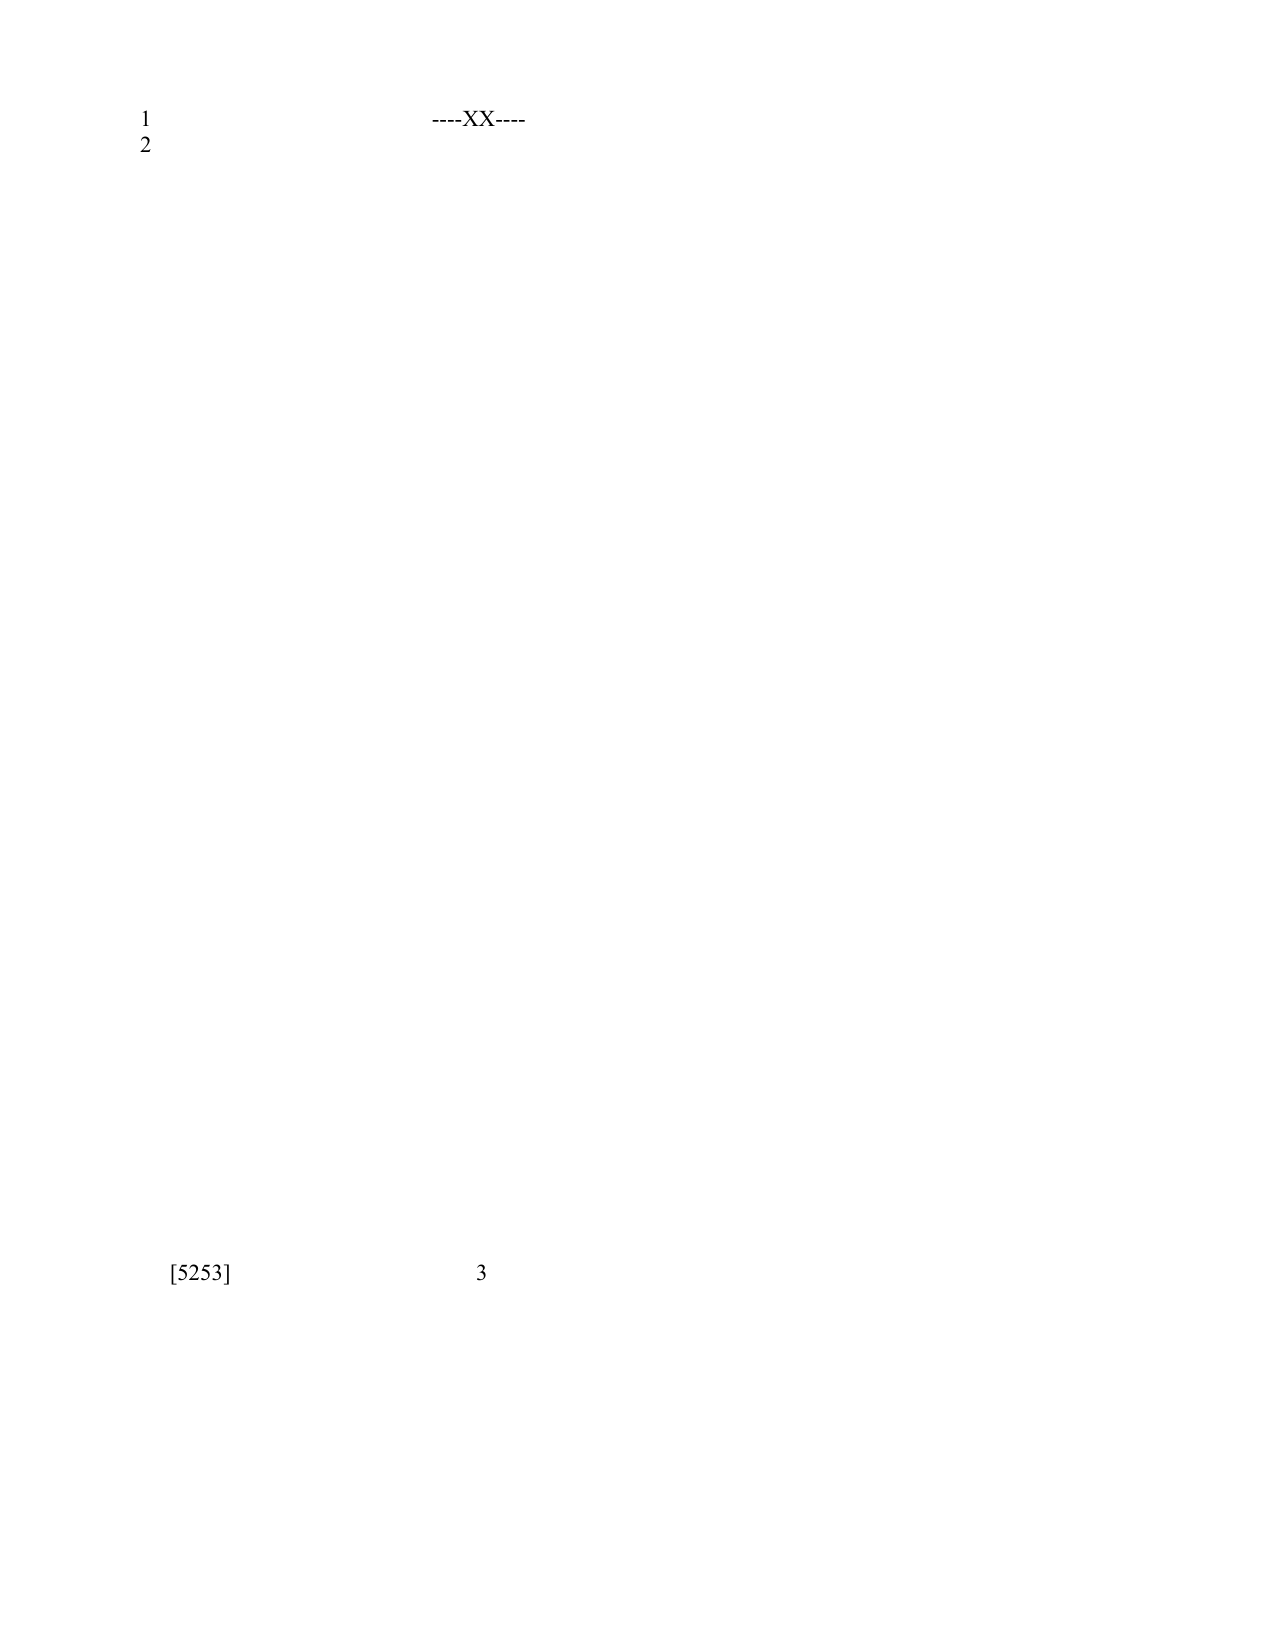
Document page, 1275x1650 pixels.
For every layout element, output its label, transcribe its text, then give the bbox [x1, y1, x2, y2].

text ----XX---- [169, 105, 787, 131]
